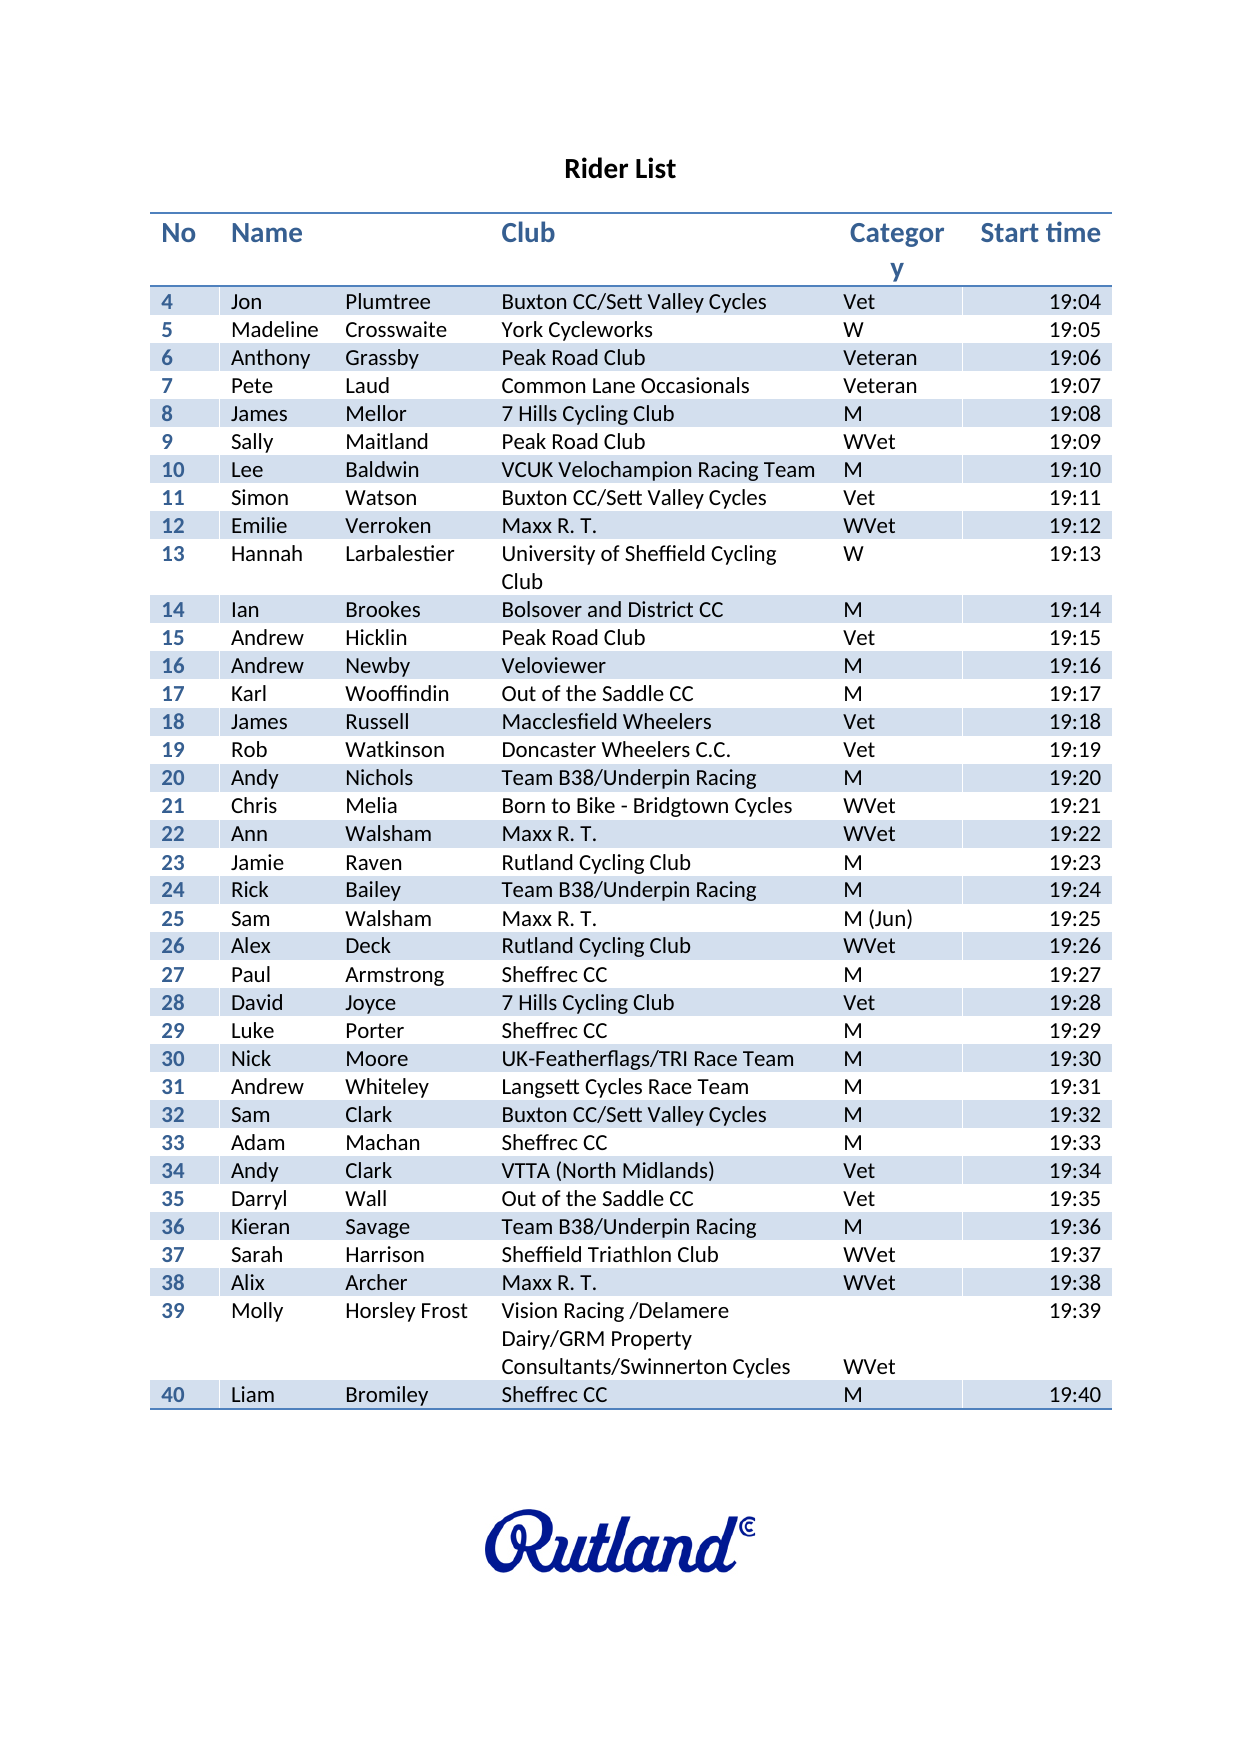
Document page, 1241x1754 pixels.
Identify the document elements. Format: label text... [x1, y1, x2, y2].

table_cell 19:12 [963, 511, 1112, 539]
table_cell Mellor [334, 399, 490, 427]
table_cell 14 [150, 595, 219, 623]
table_cell 19:36 [963, 1212, 1112, 1240]
table_cell Vet [832, 1156, 962, 1184]
table_cell Maxx R. T. [490, 904, 832, 932]
table_cell M [832, 1380, 962, 1408]
table_cell Baldwin [334, 455, 490, 483]
table_cell WVet [832, 1296, 962, 1380]
table_cell M [832, 680, 962, 707]
table_cell Bromiley [334, 1380, 490, 1408]
table_cell Anthony [220, 343, 334, 371]
table_cell Simon [220, 483, 334, 511]
table_cell Andy [220, 764, 334, 792]
table_cell Alex [220, 932, 334, 960]
table_cell Buxton CC/Sett Valley Cycles [490, 287, 832, 315]
table_cell 17 [150, 680, 219, 707]
table_cell 19:04 [963, 287, 1112, 315]
table_cell Walsham [334, 904, 490, 932]
table_cell M [832, 1044, 962, 1072]
table_cell Maitland [334, 427, 490, 455]
table_cell 19:23 [963, 848, 1112, 876]
table_cell Chris [220, 792, 334, 819]
table_cell 19:16 [963, 651, 1112, 679]
table_cell Karl [220, 680, 334, 707]
table_cell Veteran [832, 371, 962, 399]
table_cell Machan [334, 1128, 490, 1156]
table_cell 19:29 [963, 1016, 1112, 1044]
table_cell M [832, 1128, 962, 1156]
table_cell 19:31 [963, 1072, 1112, 1100]
table_cell 36 [150, 1212, 219, 1240]
table_cell Ian [220, 595, 334, 623]
table_cell Watkinson [334, 736, 490, 763]
table_cell Nick [220, 1044, 334, 1072]
table_cell Darryl [220, 1184, 334, 1212]
table_cell 19:13 [963, 539, 1112, 595]
table_cell Sheffrec CC [490, 960, 832, 988]
table_cell 15 [150, 624, 219, 651]
table_cell 19:17 [963, 680, 1112, 707]
table_cell Hicklin [334, 624, 490, 651]
table_cell 4 [150, 287, 219, 315]
table_header Name [220, 214, 490, 285]
table_cell Emilie [220, 511, 334, 539]
table_cell James [220, 399, 334, 427]
table_cell UK-Featherflags/TRI Race Team [490, 1044, 832, 1072]
table_cell Walsham [334, 820, 490, 848]
table_cell Maxx R. T. [490, 511, 832, 539]
table_cell M [832, 1016, 962, 1044]
table_cell 32 [150, 1100, 219, 1128]
table_cell Crosswaite [334, 315, 490, 343]
table_cell Grassby [334, 343, 490, 371]
table_cell WVet [832, 427, 962, 455]
table_cell Doncaster Wheelers C.C. [490, 736, 832, 763]
table_cell Sarah [220, 1240, 334, 1268]
table_cell Madeline [220, 315, 334, 343]
table_cell 13 [150, 539, 219, 595]
table_cell Kieran [220, 1212, 334, 1240]
table_cell Wooffindin [334, 680, 490, 707]
table_cell Bolsover and District CC [490, 595, 832, 623]
table_cell Rutland Cycling Club [490, 848, 832, 876]
table_cell Armstrong [334, 960, 490, 988]
table_cell M [832, 1072, 962, 1100]
table_cell 28 [150, 988, 219, 1016]
table_cell Buxton CC/Sett Valley Cycles [490, 1100, 832, 1128]
table_cell Bailey [334, 876, 490, 904]
table_cell M [832, 1100, 962, 1128]
table_header No [150, 214, 219, 285]
table_cell Veteran [832, 343, 962, 371]
table_cell M [832, 1212, 962, 1240]
table_cell 19:22 [963, 820, 1112, 848]
table_cell Vet [832, 483, 962, 511]
table_cell Brookes [334, 595, 490, 623]
table_cell Vision Racing /Delamere Dairy/GRM Property Consultants/Swinnerton Cycles [490, 1296, 832, 1380]
table_cell Alix [220, 1268, 334, 1296]
table_cell Rutland Cycling Club [490, 932, 832, 960]
table_cell Born to Bike - Bridgtown Cycles [490, 792, 832, 819]
table_cell Team B38/Underpin Racing [490, 764, 832, 792]
table_cell M [832, 595, 962, 623]
table_cell 23 [150, 848, 219, 876]
table_cell Langsett Cycles Race Team [490, 1072, 832, 1100]
table_cell 8 [150, 399, 219, 427]
table_cell WVet [832, 1268, 962, 1296]
table_cell VCUK Velochampion Racing Team [490, 455, 832, 483]
table_cell Larbalestier [334, 539, 490, 595]
table_cell M [832, 399, 962, 427]
table_cell 7 Hills Cycling Club [490, 399, 832, 427]
table_cell VTTA (North Midlands) [490, 1156, 832, 1184]
table_cell 33 [150, 1128, 219, 1156]
table_cell Sam [220, 1100, 334, 1128]
table_cell 19:10 [963, 455, 1112, 483]
table_cell Moore [334, 1044, 490, 1072]
table_cell Liam [220, 1380, 334, 1408]
table_cell David [220, 988, 334, 1016]
table_cell Raven [334, 848, 490, 876]
table_cell 19:28 [963, 988, 1112, 1016]
table_cell Harrison [334, 1240, 490, 1268]
table_cell Jon [220, 287, 334, 315]
table_cell 35 [150, 1184, 219, 1212]
table_cell Jamie [220, 848, 334, 876]
table_cell 19:26 [963, 932, 1112, 960]
table_cell Veloviewer [490, 651, 832, 679]
table_cell Clark [334, 1100, 490, 1128]
table_cell 7 [150, 371, 219, 399]
table_cell 19:20 [963, 764, 1112, 792]
table_cell Sam [220, 904, 334, 932]
table_cell Sheffrec CC [490, 1016, 832, 1044]
table_cell 19:33 [963, 1128, 1112, 1156]
table_cell Nichols [334, 764, 490, 792]
table_cell University of Sheffield Cycling Club [490, 539, 832, 595]
table_cell 19:07 [963, 371, 1112, 399]
table_cell Whiteley [334, 1072, 490, 1100]
table_cell Molly [220, 1296, 334, 1380]
table_cell Sheffrec CC [490, 1380, 832, 1408]
table_cell 21 [150, 792, 219, 819]
table_cell 30 [150, 1044, 219, 1072]
table_cell 29 [150, 1016, 219, 1044]
table_cell Hannah [220, 539, 334, 595]
table_cell 22 [150, 820, 219, 848]
table_cell 27 [150, 960, 219, 988]
table_cell 18 [150, 708, 219, 736]
table_cell 26 [150, 932, 219, 960]
table_cell Plumtree [334, 287, 490, 315]
table_cell Savage [334, 1212, 490, 1240]
table_cell Adam [220, 1128, 334, 1156]
table_cell WVet [832, 820, 962, 848]
text Rider List [150, 150, 1090, 186]
table_cell M (Jun) [832, 904, 962, 932]
table_cell 19:37 [963, 1240, 1112, 1268]
table_cell Vet [832, 1184, 962, 1212]
table_cell Sheffrec CC [490, 1128, 832, 1156]
table_cell M [832, 960, 962, 988]
table_cell Sheffield Triathlon Club [490, 1240, 832, 1268]
table_cell Rob [220, 736, 334, 763]
table_cell 19:38 [963, 1268, 1112, 1296]
table_cell James [220, 708, 334, 736]
table_cell Newby [334, 651, 490, 679]
table_cell 19:24 [963, 876, 1112, 904]
table_cell 19:19 [963, 736, 1112, 763]
table_cell Verroken [334, 511, 490, 539]
table_cell Lee [220, 455, 334, 483]
table_cell M [832, 876, 962, 904]
table_cell 39 [150, 1296, 219, 1380]
table_cell WVet [832, 1240, 962, 1268]
table_header Club [490, 214, 832, 285]
table_cell 19:27 [963, 960, 1112, 988]
table_cell 19:08 [963, 399, 1112, 427]
table_cell 19:32 [963, 1100, 1112, 1128]
table_cell Watson [334, 483, 490, 511]
table_cell Luke [220, 1016, 334, 1044]
table_cell Sally [220, 427, 334, 455]
table_cell W [832, 539, 962, 595]
table_cell Andrew [220, 1072, 334, 1100]
table_cell W [832, 315, 962, 343]
table_cell York Cycleworks [490, 315, 832, 343]
table_cell Maxx R. T. [490, 820, 832, 848]
table_cell 9 [150, 427, 219, 455]
table_cell WVet [832, 792, 962, 819]
table_cell Rick [220, 876, 334, 904]
table_cell Out of the Saddle CC [490, 680, 832, 707]
table_cell 19:14 [963, 595, 1112, 623]
table_cell Porter [334, 1016, 490, 1044]
table_cell Paul [220, 960, 334, 988]
table_cell 6 [150, 343, 219, 371]
table_cell Maxx R. T. [490, 1268, 832, 1296]
table_cell Joyce [334, 988, 490, 1016]
table_cell 19:21 [963, 792, 1112, 819]
table_cell 19:18 [963, 708, 1112, 736]
table_cell 19:06 [963, 343, 1112, 371]
table_cell 19:39 [963, 1296, 1112, 1380]
table_cell Team B38/Underpin Racing [490, 876, 832, 904]
table_cell Clark [334, 1156, 490, 1184]
table_cell Deck [334, 932, 490, 960]
table_cell Peak Road Club [490, 624, 832, 651]
table_cell Peak Road Club [490, 343, 832, 371]
table_cell 25 [150, 904, 219, 932]
table_cell 7 Hills Cycling Club [490, 988, 832, 1016]
table_cell Laud [334, 371, 490, 399]
table_cell 19 [150, 736, 219, 763]
table_cell Horsley Frost [334, 1296, 490, 1380]
table_cell 19:40 [963, 1380, 1112, 1408]
table_cell Andrew [220, 651, 334, 679]
table_cell 19:30 [963, 1044, 1112, 1072]
table_cell Common Lane Occasionals [490, 371, 832, 399]
table_cell Out of the Saddle CC [490, 1184, 832, 1212]
table_cell 5 [150, 315, 219, 343]
table_cell M [832, 455, 962, 483]
table_cell 19:25 [963, 904, 1112, 932]
table_cell WVet [832, 932, 962, 960]
table_cell 34 [150, 1156, 219, 1184]
table_header Start time [963, 214, 1112, 285]
table_cell 19:34 [963, 1156, 1112, 1184]
table_cell 16 [150, 651, 219, 679]
table_cell Vet [832, 624, 962, 651]
table_cell Macclesfield Wheelers [490, 708, 832, 736]
table_cell M [832, 651, 962, 679]
table_cell 19:35 [963, 1184, 1112, 1212]
table_cell 12 [150, 511, 219, 539]
table_cell Archer [334, 1268, 490, 1296]
table_cell 20 [150, 764, 219, 792]
table_cell Russell [334, 708, 490, 736]
table_cell Team B38/Underpin Racing [490, 1212, 832, 1240]
table_cell WVet [832, 511, 962, 539]
table_header Category [832, 214, 962, 285]
table_cell 24 [150, 876, 219, 904]
table_cell M [832, 764, 962, 792]
table_cell Pete [220, 371, 334, 399]
table_cell Wall [334, 1184, 490, 1212]
table_cell Buxton CC/Sett Valley Cycles [490, 483, 832, 511]
picture [485, 1508, 756, 1577]
table_cell 10 [150, 455, 219, 483]
table_cell 19:05 [963, 315, 1112, 343]
table_cell Ann [220, 820, 334, 848]
table_cell 19:15 [963, 624, 1112, 651]
table_cell 38 [150, 1268, 219, 1296]
table_cell 40 [150, 1380, 219, 1408]
table_cell Vet [832, 287, 962, 315]
table_cell Vet [832, 988, 962, 1016]
table_cell Peak Road Club [490, 427, 832, 455]
table_cell Vet [832, 736, 962, 763]
table_cell Melia [334, 792, 490, 819]
table_cell 37 [150, 1240, 219, 1268]
table_cell Vet [832, 708, 962, 736]
table_cell 31 [150, 1072, 219, 1100]
table_cell Andy [220, 1156, 334, 1184]
table_cell 11 [150, 483, 219, 511]
table_cell M [832, 848, 962, 876]
table_cell 19:11 [963, 483, 1112, 511]
table_cell 19:09 [963, 427, 1112, 455]
table_cell Andrew [220, 624, 334, 651]
